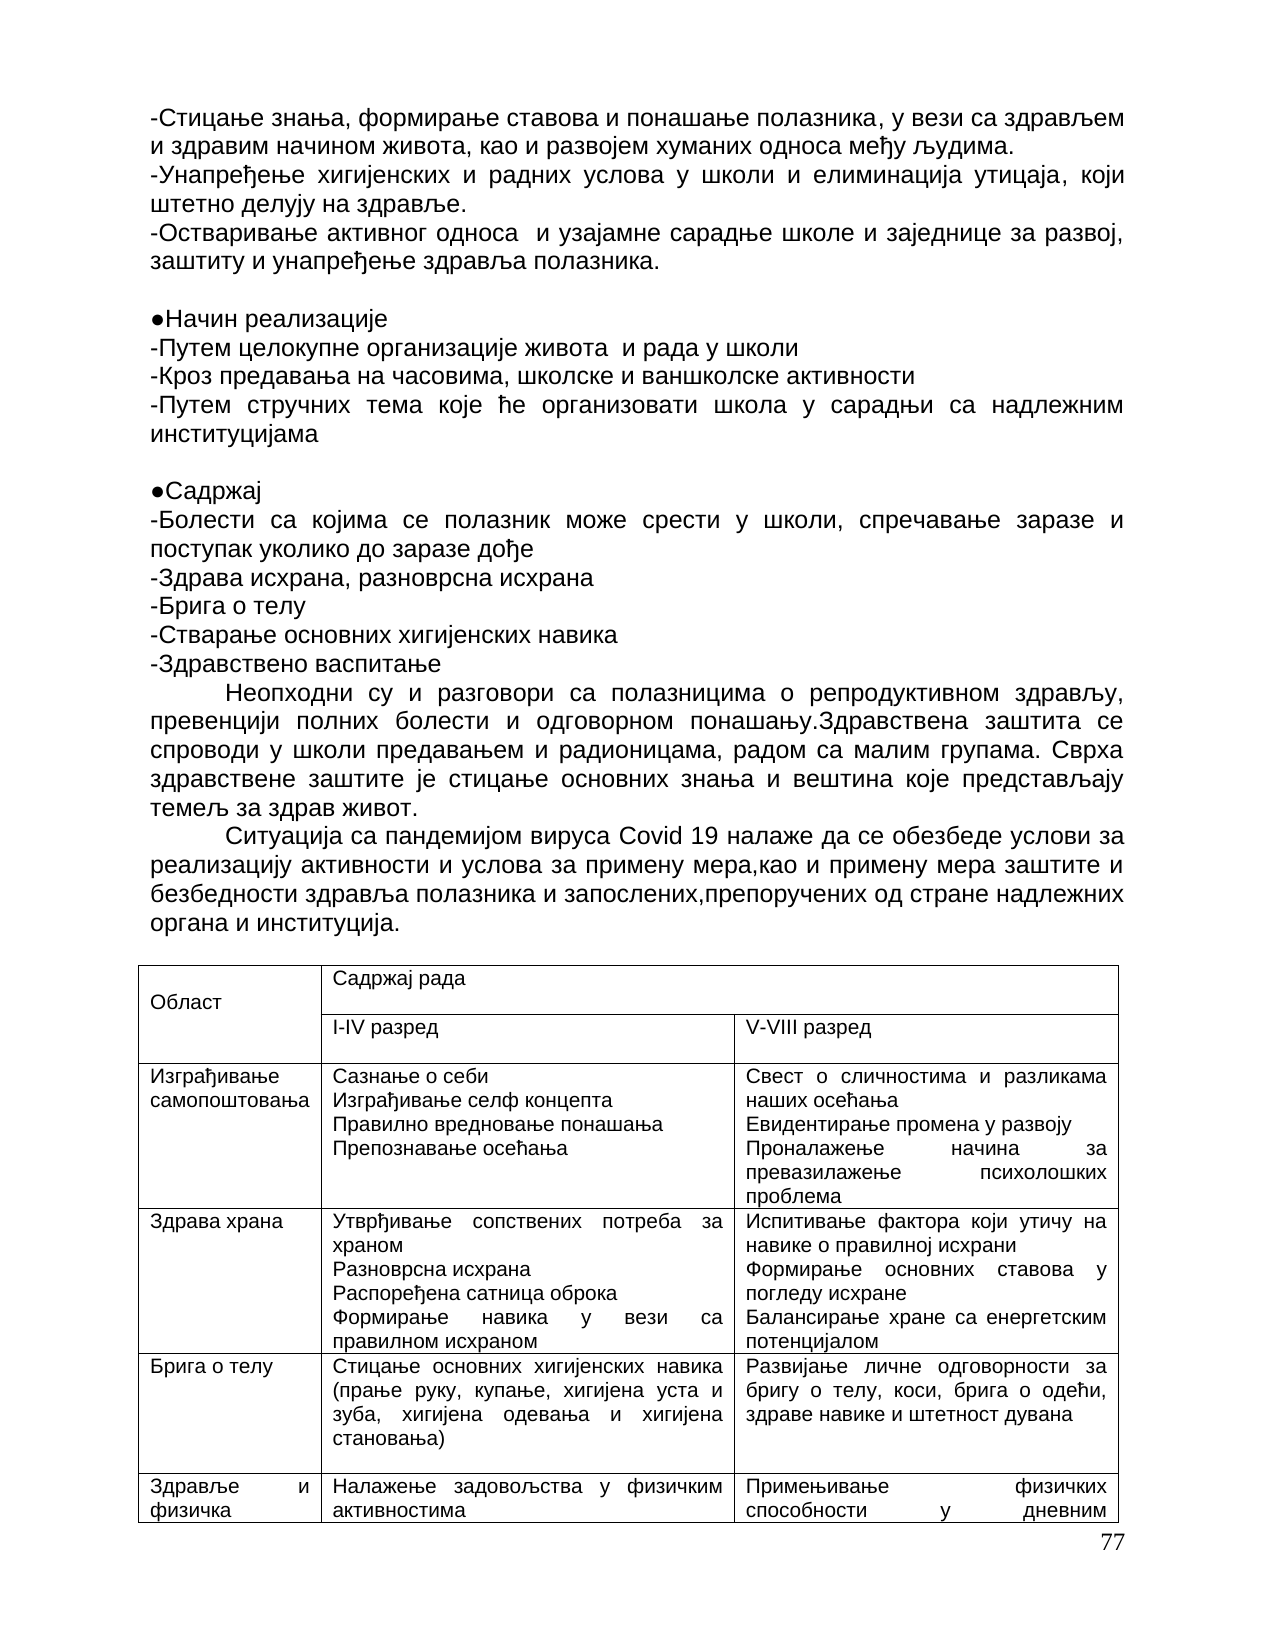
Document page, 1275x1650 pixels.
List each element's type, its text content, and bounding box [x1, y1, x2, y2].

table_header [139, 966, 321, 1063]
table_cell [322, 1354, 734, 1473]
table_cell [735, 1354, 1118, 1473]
text -Кроз предавања на часовима, школске и ваншколске активности [150, 361, 1125, 390]
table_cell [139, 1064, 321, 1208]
text -Путем целокупне организације живота и рада у школи [150, 332, 1125, 361]
text -Унапређење хигијенских и радних услова у школи и елиминација утицаја, који штетно делују на здравље. [150, 160, 1125, 217]
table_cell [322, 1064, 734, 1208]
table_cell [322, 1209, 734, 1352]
text -Здравствено васпитање [150, 649, 1125, 677]
text Ситуација са пандемијом вируса Covid 19 налаже да се обезбеде услови за реализацију активности и услова за примену мера,као и примену мера заштите и безбедности здравља полазника и запослених,препоручених од стране надлежних органа и институција. [150, 821, 1125, 936]
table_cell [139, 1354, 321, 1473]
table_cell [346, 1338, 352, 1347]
text -Болести са којима се полазник може срести у школи, спречавање заразе и поступак уколико до заразе дође [150, 505, 1125, 562]
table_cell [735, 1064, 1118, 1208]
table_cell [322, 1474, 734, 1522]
text -Здрава исхрана, разноврсна исхрана [150, 562, 1125, 591]
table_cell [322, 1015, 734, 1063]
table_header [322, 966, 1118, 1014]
text ●Садржај [150, 476, 1125, 505]
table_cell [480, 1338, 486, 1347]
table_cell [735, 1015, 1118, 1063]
text -Путем стручних тема које ће организовати школа у сарадњи са надлежним институцијама [150, 390, 1125, 447]
text -Стварање основних хигијенских навика [150, 620, 1125, 649]
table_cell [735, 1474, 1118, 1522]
text ●Начин реализације [150, 304, 1125, 332]
text -Брига о телу [150, 591, 1125, 620]
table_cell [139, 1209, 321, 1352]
text -Остваривање активног односа и узајамне сарадње школе и заједнице за развој, заштиту и унапређење здравља полазника. [150, 217, 1125, 275]
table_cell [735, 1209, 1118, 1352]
text -Стицање знања, формирање ставова и понашање полазника, у вези са здрављем и здравим начином живота, као и развојем хуманих односа међу људима. [150, 102, 1125, 160]
text Неопходни су и разговори са полазницима о репродуктивном здрављу, превенцији полних болести и одговорном понашању.Здравствена заштита се спроводи у школи предавањем и радионицама, радом са малим групама. Сврха здравствене заштите је стицање основних знања и вештина које представљају темељ за здрав живот. [150, 677, 1125, 821]
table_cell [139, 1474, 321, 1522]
